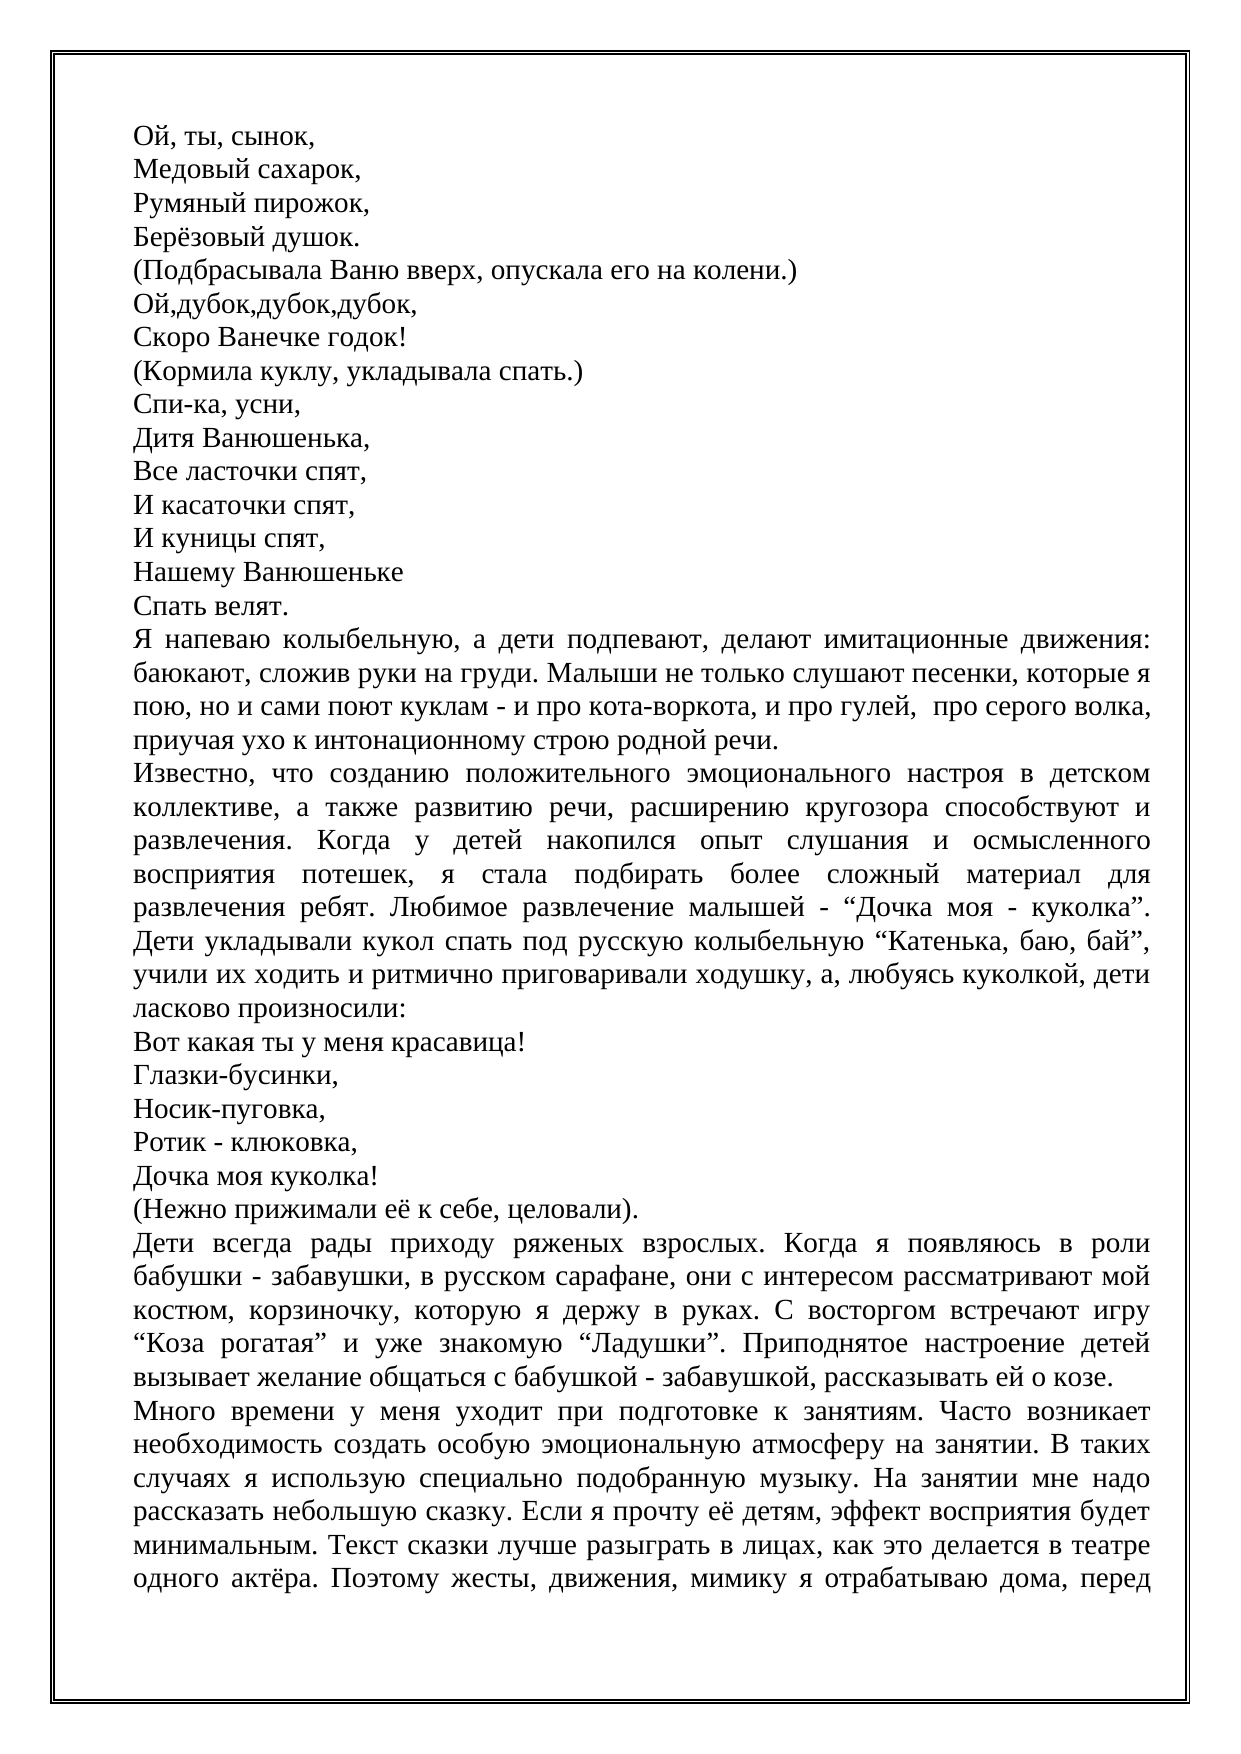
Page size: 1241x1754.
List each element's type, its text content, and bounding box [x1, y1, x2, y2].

text (Нежно прижимали её к себе, целовали). [133, 1191, 1152, 1225]
text (Кормила куклу, укладывала спать.) [133, 353, 1152, 386]
text Вот какая ты у меня красавица! Глазки-бусинки, Носик-пуговка, Ротик - клюковка, Дочка моя куколка! [133, 1024, 1152, 1191]
text Дети всегда рады приходу ряженых взрослых. Когда я появляюсь в роли бабушки - забавушки, в русском сарафане, они с интересом рассматривают мой костюм, корзиночку, которую я держу в руках. С восторгом встречают игру “Коза рогатая” и уже знакомую “Ладушки”. Приподнятое настроение детей вызывает желание общаться с бабушкой - забавушкой, рассказывать ей о козе. [133, 1225, 1152, 1393]
text Ой,дубок,дубок,дубок, Скоро Ванечке годок! [133, 286, 1152, 353]
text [133, 1393, 1152, 1594]
text Известно, что созданию положительного эмоционального настроя в детском коллективе, а также развитию речи, расширению кругозора способствуют и развлечения. Когда у детей накопился опыт слушания и осмысленного восприятия потешек, я стала подбирать более сложный материал для развлечения ребят. Любимое развлечение малышей - “Дочка моя - куколка”. Дети укладывали кукол спать под русскую колыбельную “Катенька, баю, бай”, учили их ходить и ритмично приговаривали ходушку, а, любуясь куколкой, дети ласково произносили: [133, 755, 1152, 1024]
text Спи-ка, усни, Дитя Ванюшенька, Все ласточки спят, И касаточки спят, И куницы спят, Нашему Ванюшеньке Спать велят. [133, 386, 1152, 621]
text Ой, ты, сынок, Медовый сахарок, Румяный пирожок, Берёзовый душок. [133, 118, 1152, 252]
text (Подбрасывала Ваню вверх, опускала его на колени.) [133, 252, 1152, 286]
text Я напеваю колыбельную, а дети подпевают, делают имитационные движения: баюкают, сложив руки на груди. Малыши не только слушают песенки, которые я пою, но и сами поют куклам - и про кота-воркота, и про гулей, про серого волка, приучая ухо к интонационному строю родной речи. [133, 621, 1152, 755]
